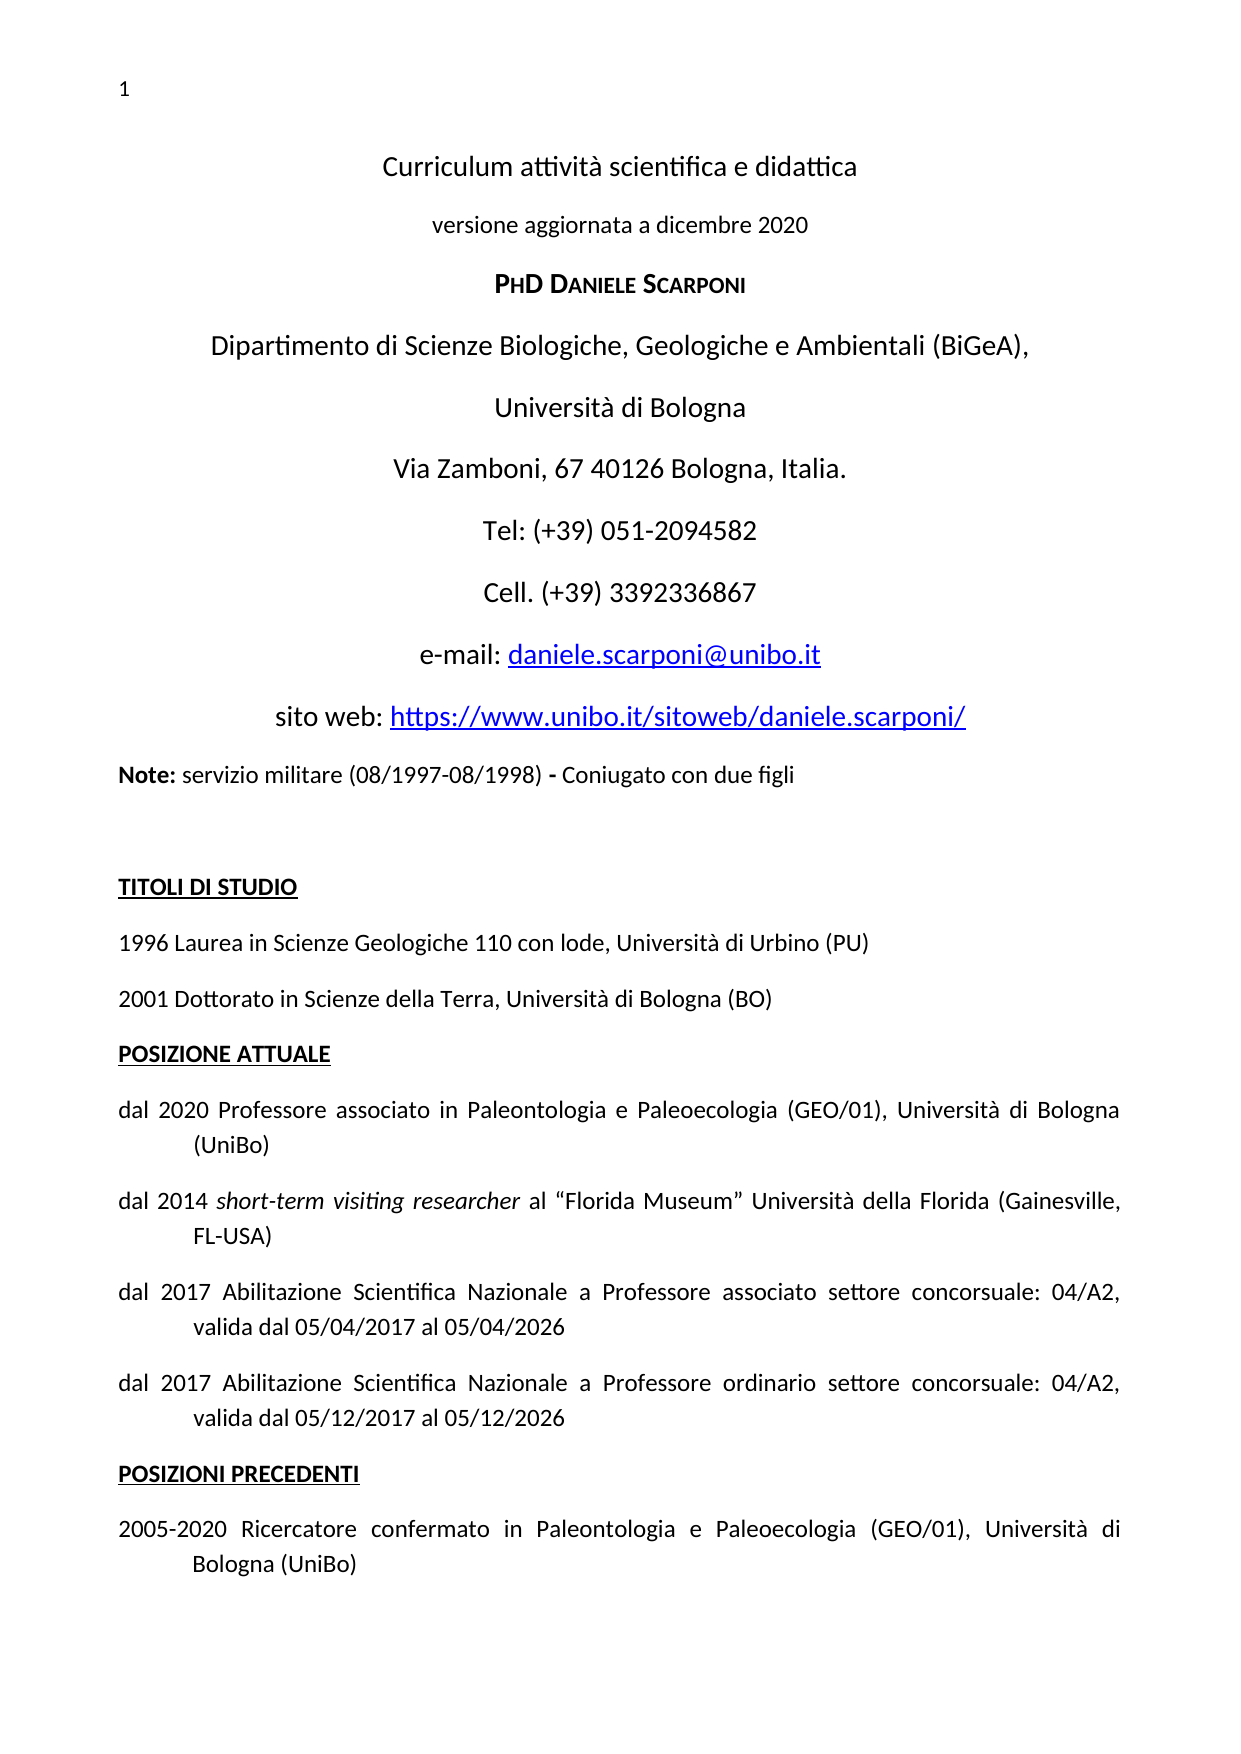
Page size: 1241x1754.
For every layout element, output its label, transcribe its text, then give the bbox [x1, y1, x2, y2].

text 2005-2020 Ricercatore confermato in Paleontologia e Paleoecologia (GEO/01), Università di Bologna (UniBo) [118, 1513, 1122, 1579]
text dal 2017 Abilitazione Scientifica Nazionale a Professore ordinario settore concorsuale: 04/A2, valida dal 05/12/2017 al 05/12/2026 [118, 1367, 1122, 1432]
text 2001 Dottorato in Scienze della Terra, Università di Bologna (BO) [118, 983, 1122, 1013]
text e-mail: daniele.scarponi@unibo.it [118, 636, 1122, 671]
text 1996 Laurea in Scienze Geologiche 110 con lode, Università di Urbino (PU) [118, 927, 1122, 957]
text PhD Daniele Scarponi [118, 265, 1122, 301]
text Tel: (+39) 051-2094582 [118, 512, 1122, 548]
text Dipartimento di Scienze Biologiche, Geologiche e Ambientali (BiGeA), [118, 327, 1122, 363]
text Università di Bologna [118, 389, 1122, 424]
text Cell. (+39) 3392336867 [118, 574, 1122, 610]
text Titoli di studio [118, 871, 1122, 902]
text Curriculum attività scientifica e didattica [118, 148, 1122, 183]
text dal 2017 Abilitazione Scientifica Nazionale a Professore associato settore concorsuale: 04/A2, valida dal 05/04/2017 al 05/04/2026 [118, 1276, 1122, 1342]
text sito web: https://www.unibo.it/sitoweb/daniele.scarponi/ [118, 698, 1122, 733]
text Posizioni precedenti [118, 1458, 1122, 1488]
text versione aggiornata a dicembre 2020 [118, 209, 1122, 240]
text Note: servizio militare (08/1997-08/1998) - Coniugato con due figli [118, 759, 1122, 790]
text dal 2020 Professore associato in Paleontologia e Paleoecologia (GEO/01), Università di Bologna (UniBo) [118, 1094, 1122, 1160]
text dal 2014 short-term visiting researcher al “Florida Museum” Università della Florida (Gainesville, FL-USA) [118, 1185, 1122, 1251]
text Via Zamboni, 67 40126 Bologna, Italia. [118, 451, 1122, 486]
text Posizione attuale [118, 1038, 1122, 1069]
